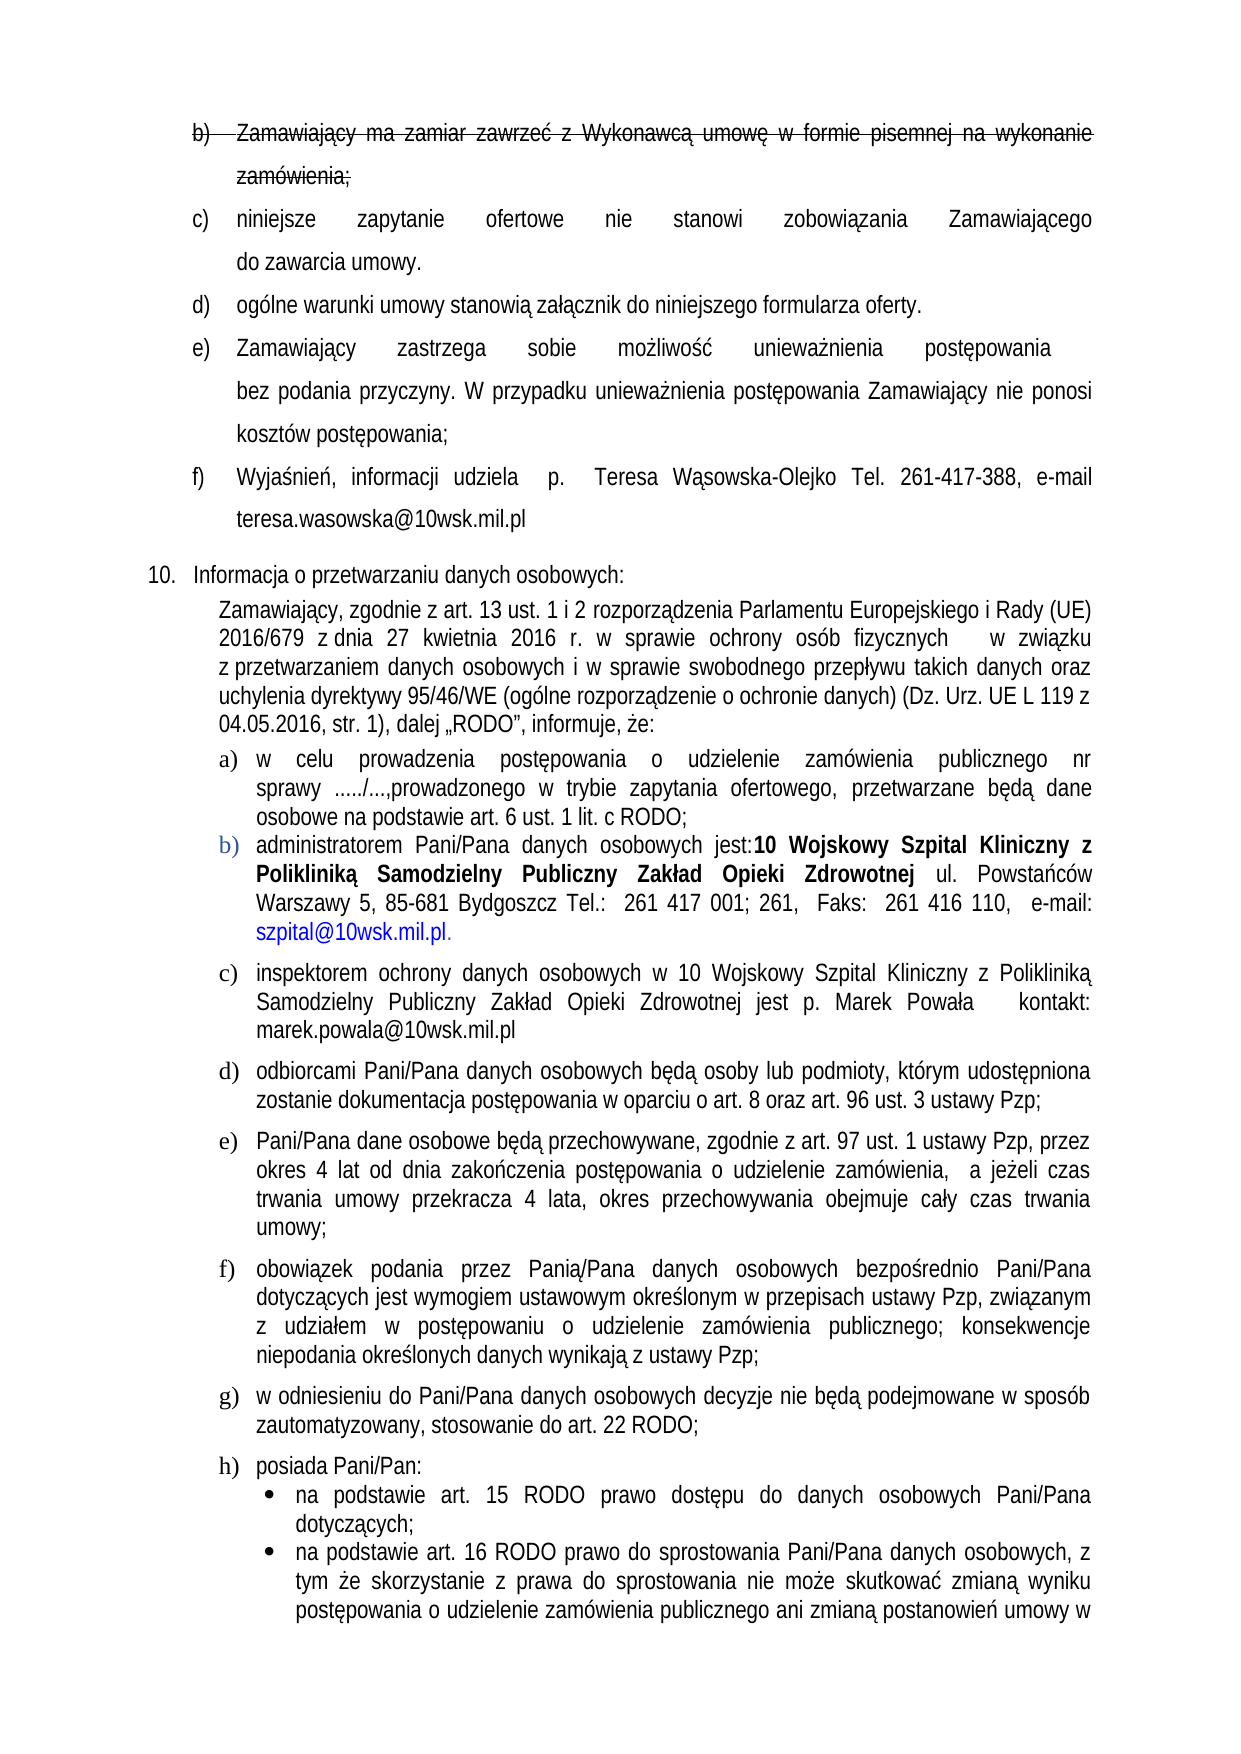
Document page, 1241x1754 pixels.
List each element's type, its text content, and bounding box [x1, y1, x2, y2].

list inspektorem ochrony danych osobowych w 10 Wojskowy Szpital Kliniczny z Polikliniką Samodzielny Publiczny Zakład Opieki Zdrowotnej jest p. Marek Powała kontakt: marek.powala@10wsk.mil.pl [218, 958, 1092, 1044]
list w celu prowadzenia postępowania o udzielenie zamówienia publicznego nr sprawy ...../...,prowadzonego w trybie zapytania ofertowego, przetwarzane będą dane osobowe na podstawie art. 6 ust. 1 lit. c RODO; [218, 744, 1092, 830]
list ogólne warunki umowy stanowią załącznik do niniejszego formularza oferty. [192, 290, 1094, 318]
list posiada Pani/Pan: [218, 1451, 1092, 1480]
list w odniesieniu do Pani/Pana danych osobowych decyzje nie będą podejmowane w sposób zautomatyzowany, stosowanie do art. 22 RODO; [218, 1381, 1092, 1438]
list administratorem Pani/Pana danych osobowych jest:10 Wojskowy Szpital Kliniczny z Polikliniką Samodzielny Publiczny Zakład Opieki Zdrowotnej ul. Powstańców Warszawy 5, 85-681 Bydgoszcz Tel.: 261 417 001; 261, Faks: 261 416 110, e-mail: szpital@10wsk.mil.pl. [219, 830, 1092, 945]
list niniejsze zapytanie ofertowe nie stanowi zobowiązania Zamawiającego do zawarcia umowy. [192, 204, 1094, 276]
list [265, 1537, 1092, 1623]
list obowiązek podania przez Panią/Pana danych osobowych bezpośrednio Pani/Pana dotyczących jest wymogiem ustawowym określonym w przepisach ustawy Pzp, związanym z udziałem w postępowaniu o udzielenie zamówienia publicznego; konsekwencje niepodania określonych danych wynikają z ustawy Pzp; [218, 1253, 1092, 1368]
list Zamawiający ma zamiar zawrzeć z Wykonawcą umowę w formie pisemnej na wykonanie zamówienia; [192, 135, 1094, 190]
list Wyjaśnień, informacji udziela p. Teresa Wąsowska-Olejko Tel. 261-417-388, e-mail teresa.wasowska@10wsk.mil.pl [192, 461, 1094, 533]
list Zamawiający ma zamiar zawrzeć z Wykonawcą umowę w formie pisemnej na wykonanie zamówienia; [192, 118, 1094, 134]
list na podstawie art. 15 RODO prawo dostępu do danych osobowych Pani/Pana dotyczących; [265, 1480, 1092, 1537]
text Zamawiający, zgodnie z art. 13 ust. 1 i 2 rozporządzenia Parlamentu Europejskiego i Rady (UE) 2016/679 z dnia 27 kwietnia 2016 r. w sprawie ochrony osób fizycznych w związku z przetwarzaniem danych osobowych i w sprawie swobodnego przepływu takich danych oraz uchylenia dyrektywy 95/46/WE (ogólne rozporządzenie o ochronie danych) (Dz. Urz. UE L 119 z 04.05.2016, str. 1), dalej „RODO”, informuje, że: [218, 595, 1092, 738]
list Pani/Pana dane osobowe będą przechowywane, zgodnie z art. 97 ust. 1 ustawy Pzp, przez okres 4 lat od dnia zakończenia postępowania o udzielenie zamówienia, a jeżeli czas trwania umowy przekracza 4 lata, okres przechowywania obejmuje cały czas trwania umowy; [218, 1126, 1092, 1241]
text 10. Informacja o przetwarzaniu danych osobowych: [148, 560, 1092, 588]
list odbiorcami Pani/Pana danych osobowych będą osoby lub podmioty, którym udostępniona zostanie dokumentacja postępowania w oparciu o art. 8 oraz art. 96 ust. 3 ustawy Pzp; [218, 1056, 1092, 1114]
list Zamawiający zastrzega sobie możliwość unieważnienia postępowania bez podania przyczyny. W przypadku unieważnienia postępowania Zamawiający nie ponosi kosztów postępowania; [192, 333, 1094, 447]
